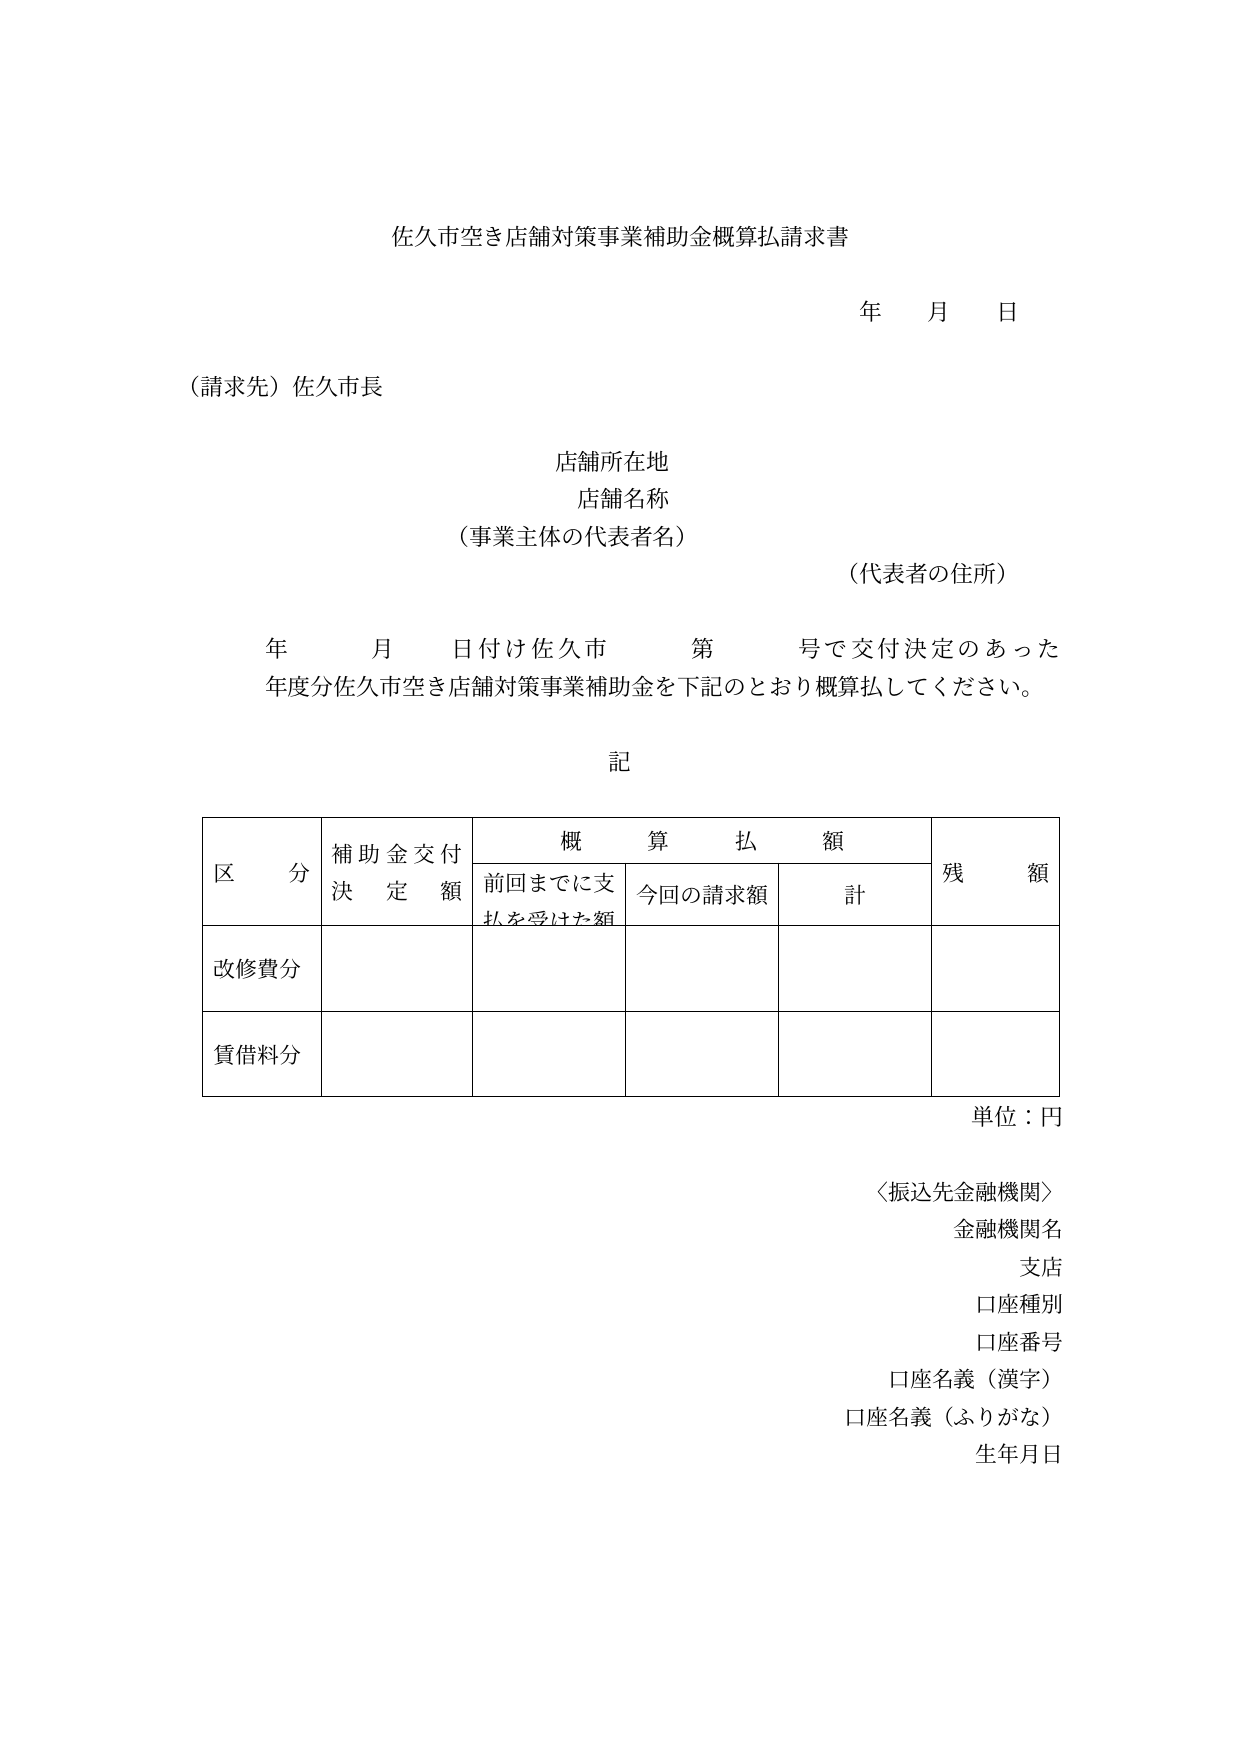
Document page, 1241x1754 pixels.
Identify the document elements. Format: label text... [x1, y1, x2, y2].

text 〈振込先金融機関〉 [177, 1172, 1063, 1209]
text 年 月 日 [177, 292, 1019, 329]
table_cell 今回の請求額 [626, 864, 778, 925]
text 単位：円 [177, 1097, 1063, 1134]
table_header 残額 [932, 818, 1059, 925]
text 口座種別 [177, 1284, 1063, 1322]
table_header 概 算 払 額 [473, 818, 931, 863]
table_cell 改修費分 [203, 926, 321, 1011]
table_cell 前回までに支払を受けた額 [473, 864, 625, 925]
table_header 補助金交付決定額 [322, 818, 472, 925]
text 口座番号 [177, 1322, 1063, 1359]
text 生年月日 [177, 1434, 1063, 1472]
table_cell [322, 1012, 472, 1096]
table_cell [322, 926, 472, 1011]
text （代表者の住所） [177, 554, 1019, 592]
table_cell [932, 926, 1059, 1011]
table_cell [779, 926, 931, 1011]
text （事業主体の代表者名） 印 [177, 517, 1019, 554]
text 佐久市空き店舗対策事業補助金概算払請求書商工業振興事業補助金交付請求書 [177, 217, 1063, 254]
text 口座名義（ふりがな） [177, 1397, 1063, 1434]
table_cell 賃借料分 [203, 1012, 321, 1096]
text 年 月 日付け佐久市 第 号で交付決定のあった 年度分佐久市空き店舗対策事業補助金を下記のとおり概算払してください。 [265, 629, 1063, 704]
text 店舗名称 [177, 479, 669, 517]
table_cell [626, 1012, 778, 1096]
text 支店 [177, 1247, 1063, 1284]
text 店舗所在地 [177, 442, 669, 479]
table_cell [779, 1012, 931, 1096]
table_cell [473, 1012, 625, 1096]
text 金融機関名 [177, 1209, 1063, 1247]
table_cell 計 [779, 864, 931, 925]
table_cell [626, 926, 778, 1011]
table_header 区分 [203, 818, 321, 925]
text 記 [177, 742, 1063, 779]
table_cell [473, 926, 625, 1011]
table_cell [932, 1012, 1059, 1096]
text （請求先）佐久市長 [177, 367, 1063, 404]
text 口座名義（漢字） [177, 1359, 1063, 1397]
